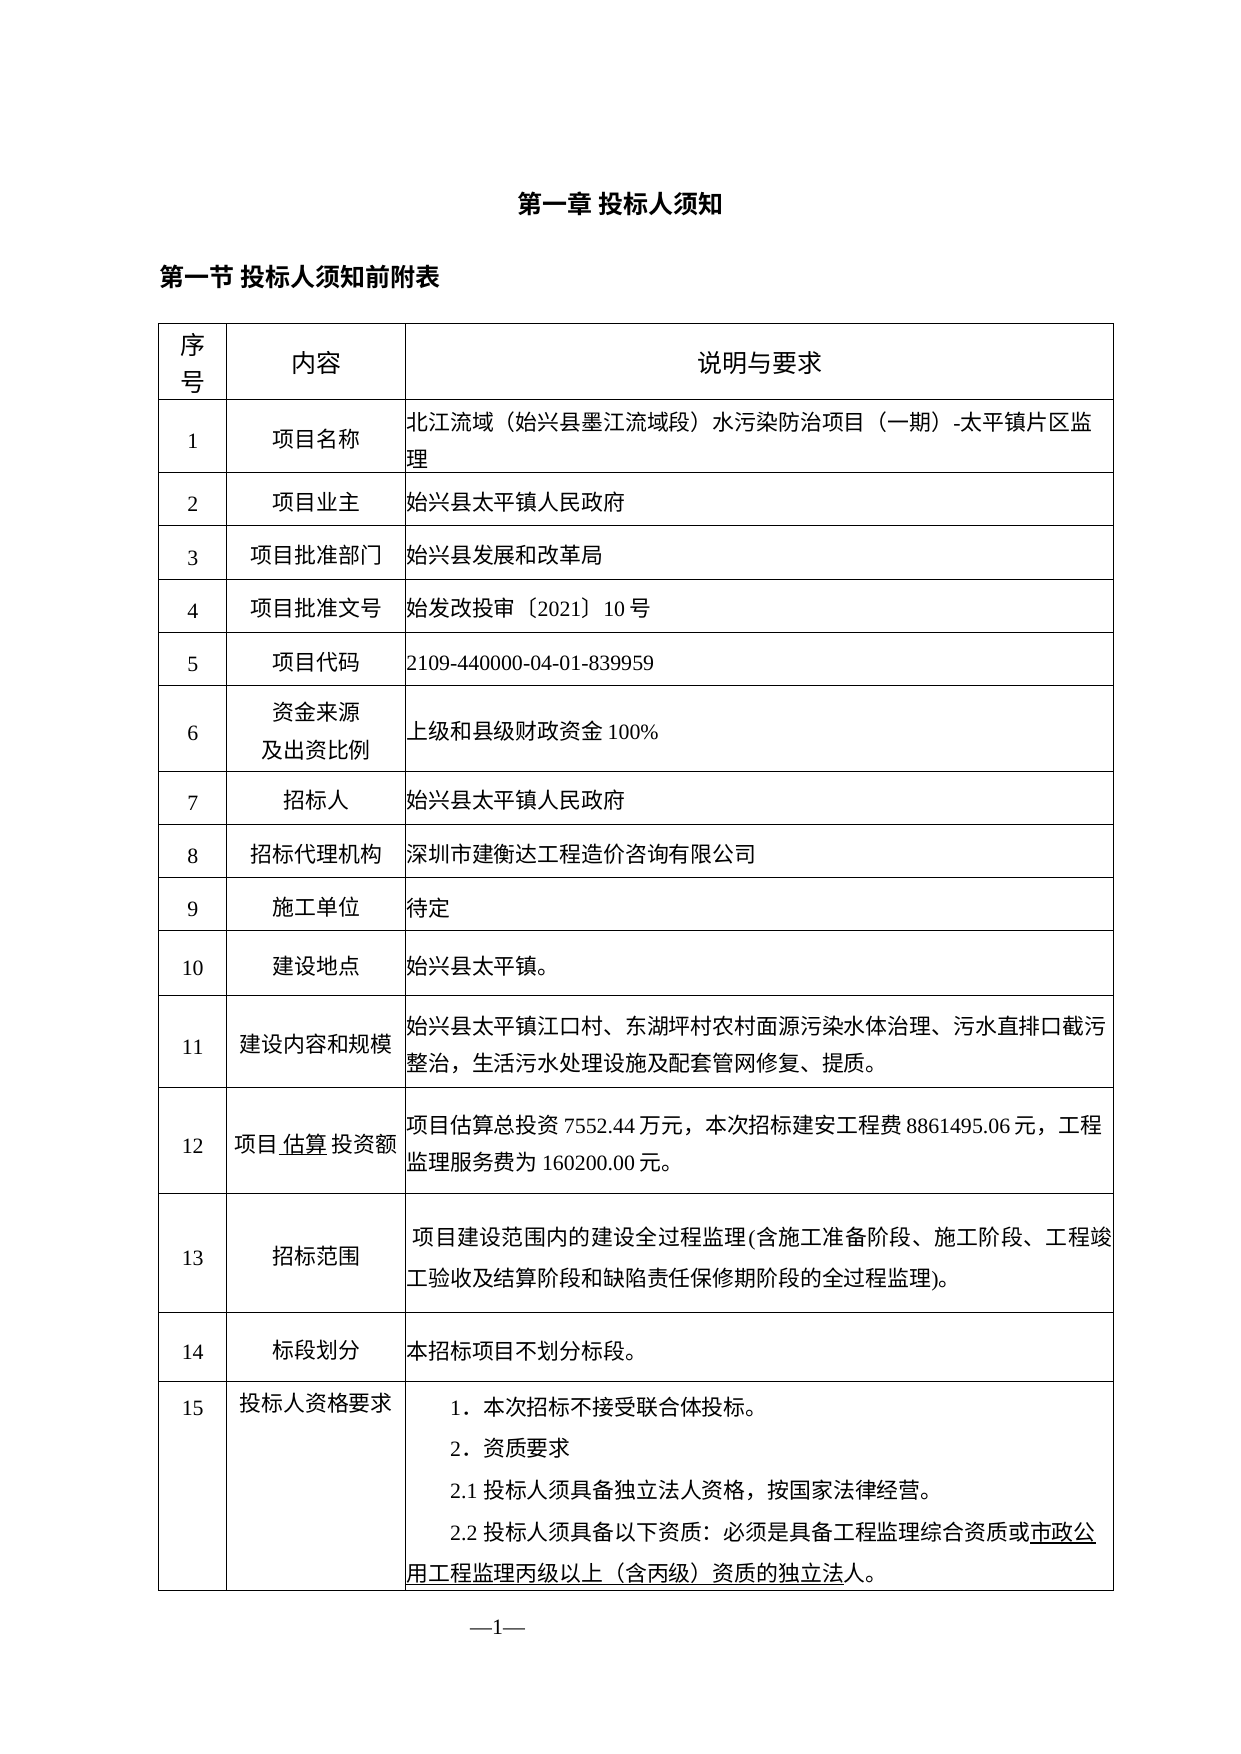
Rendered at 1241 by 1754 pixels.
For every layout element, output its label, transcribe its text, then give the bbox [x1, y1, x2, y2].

table_cell 北江流域（始兴县墨江流域段）水污染防治项目（一期）-太平镇片区监理 [406, 400, 1113, 472]
subtitle 第一章 投标人须知 [159, 177, 1081, 223]
table_cell 项目建设范围内的建设全过程监理(含施工准备阶段、施工阶段、工程竣工验收及结算阶段和缺陷责任保修期阶段的全过程监理)。 [406, 1194, 1113, 1312]
table_cell 3 [159, 526, 226, 578]
table_cell 12 [159, 1088, 226, 1193]
table_cell 建设内容和规模 [227, 996, 405, 1087]
table_header 序 号 [159, 324, 226, 399]
table_cell 始兴县太平镇。 [406, 931, 1113, 995]
table_cell 项目代码 [227, 633, 405, 685]
table_cell 上级和县级财政资金100% [406, 686, 1113, 771]
table_cell 招标范围 [227, 1194, 405, 1312]
table_cell 6 [159, 686, 226, 771]
table_cell 4 [159, 580, 226, 632]
table_cell 2109-440000-04-01-839959 [406, 633, 1113, 685]
table_cell 13 [159, 1194, 226, 1312]
table_cell 始兴县发展和改革局 [406, 526, 1113, 578]
table_cell 资金来源 及出资比例 [227, 686, 405, 771]
table_cell 始发改投审〔2021〕10号 [406, 580, 1113, 632]
table_cell 始兴县太平镇江口村、东湖坪村农村面源污染水体治理、污水直排口截污整治，生活污水处理设施及配套管网修复、提质。 [406, 996, 1113, 1087]
table_cell 始兴县太平镇人民政府 [406, 772, 1113, 824]
table_header 内容 [227, 324, 405, 399]
table_cell 标段划分 [227, 1313, 405, 1381]
table_cell 招标人 [227, 772, 405, 824]
table_cell 项目 估算 投资额 [227, 1088, 405, 1193]
table_cell 项目业主 [227, 473, 405, 525]
table_cell 11 [159, 996, 226, 1087]
table_cell 9 [159, 878, 226, 930]
table_cell 15 [159, 1382, 226, 1590]
table_cell 待定 [406, 878, 1113, 930]
table_cell 5 [159, 633, 226, 685]
table_cell 项目批准部门 [227, 526, 405, 578]
table_cell 7 [159, 772, 226, 824]
table_cell 项目名称 [227, 400, 405, 472]
table_cell 施工单位 [227, 878, 405, 930]
table_cell 深圳市建衡达工程造价咨询有限公司 [406, 825, 1113, 877]
table_cell 项目估算总投资7552.44万元，本次招标建安工程费8861495.06元，工程监理服务费为160200.00元。 [406, 1088, 1113, 1193]
table_cell 2 [159, 473, 226, 525]
table_cell 项目批准文号 [227, 580, 405, 632]
table_header 说明与要求 [406, 324, 1113, 399]
subtitle 第一节 投标人须知前附表 [159, 250, 1081, 296]
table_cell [406, 1382, 1113, 1590]
table_cell 始兴县太平镇人民政府 [406, 473, 1113, 525]
table_cell 8 [159, 825, 226, 877]
table_cell 1 [159, 400, 226, 472]
table_cell 10 [159, 931, 226, 995]
table_cell 本招标项目不划分标段。 [406, 1313, 1113, 1381]
table_cell 建设地点 [227, 931, 405, 995]
table_cell 14 [159, 1313, 226, 1381]
table_cell 招标代理机构 [227, 825, 405, 877]
table_cell 投标人资格要求 [227, 1382, 405, 1590]
